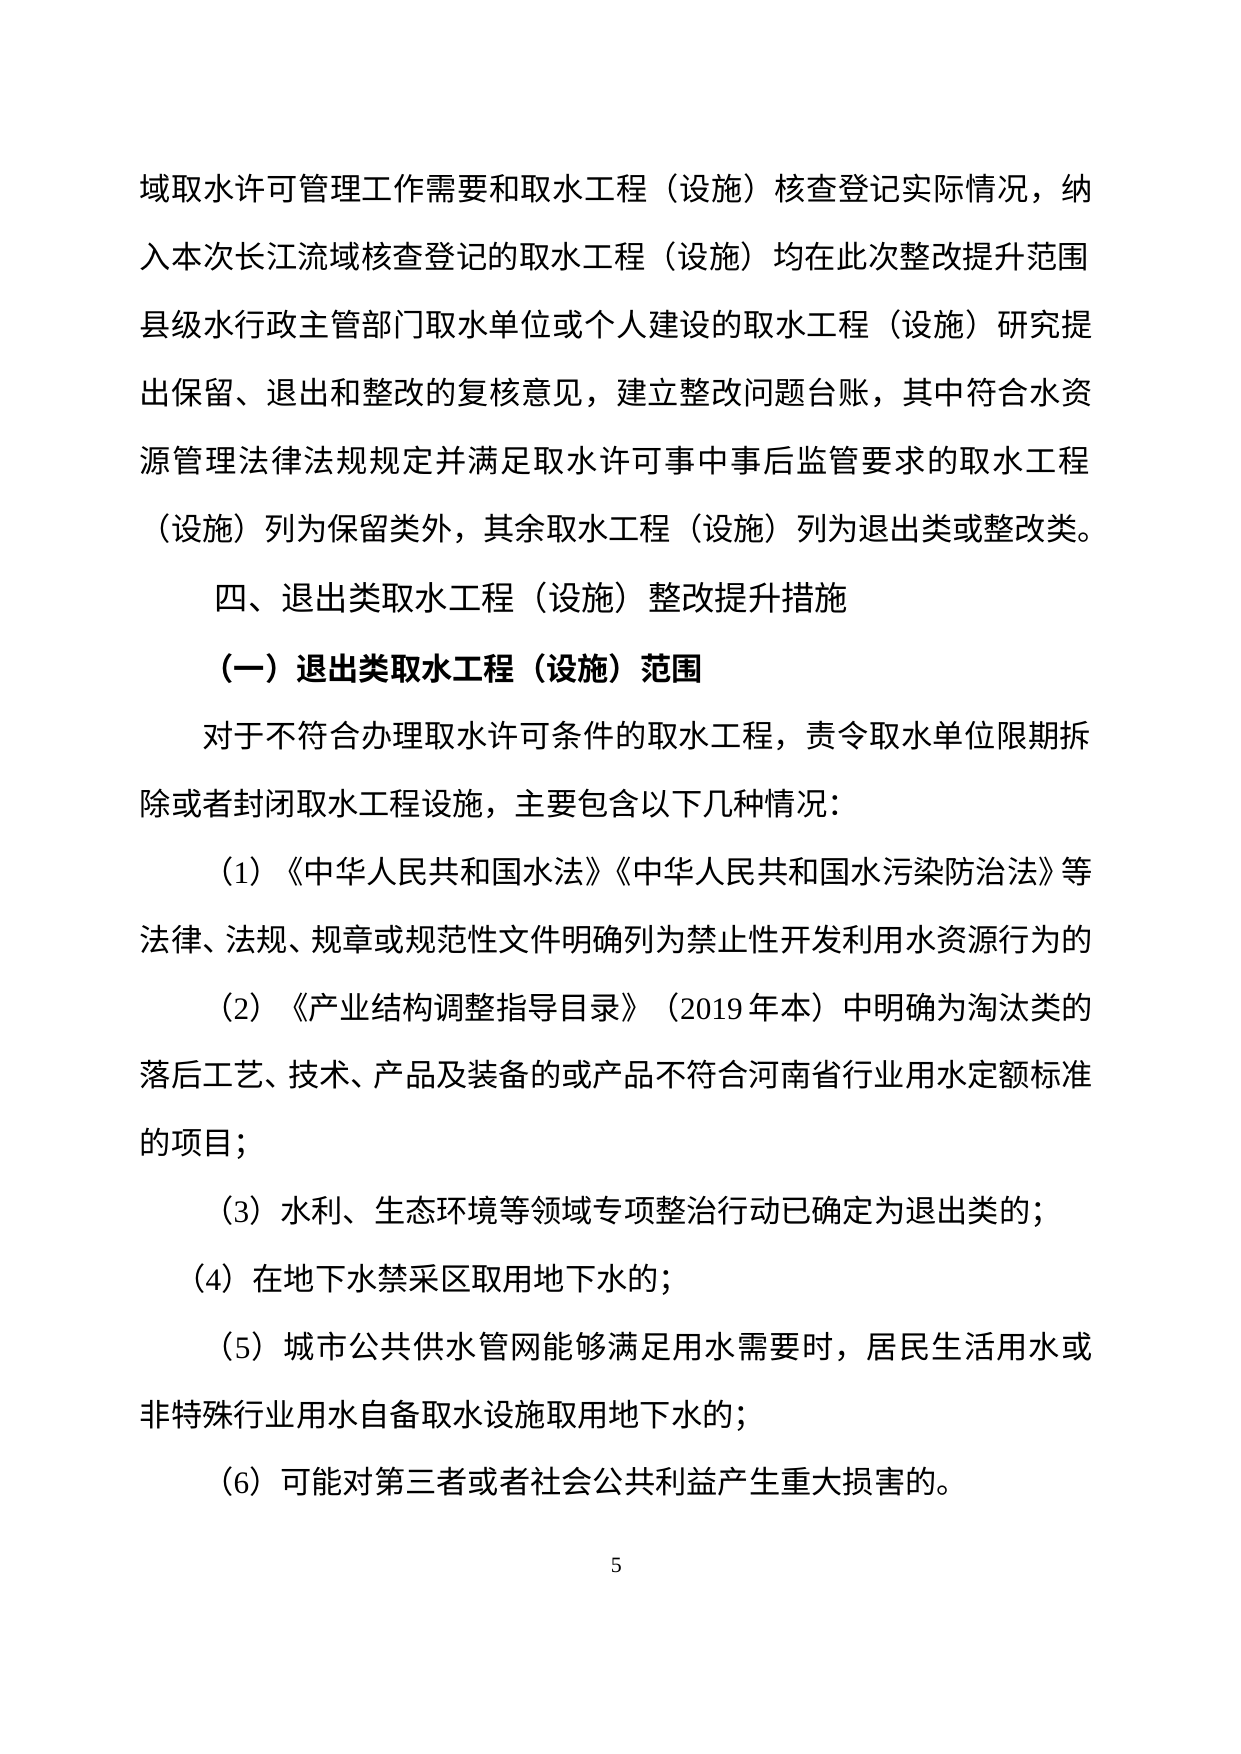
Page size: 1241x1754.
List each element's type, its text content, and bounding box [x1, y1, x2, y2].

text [139, 164, 1092, 617]
list 水利、生态环境等领域专项整治行动已确定为退出类的； [139, 1322, 1092, 1367]
subtitle 四、退出类取水工程（设施）整改提升措施 [139, 639, 1092, 687]
text （一）退出类取水工程（设施）范围 [139, 712, 1092, 757]
text 对于不符合办理取水许可条件的取水工程，责令取水单位限期拆除或者封闭取水工程设施，主要包含以下几种情况： [139, 779, 1092, 892]
text （4）在地下水禁采区取用地下水的； [151, 1390, 1092, 1435]
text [139, 1457, 1092, 1503]
list 《产业结构调整指导目录》（2019年本）中明确为淘汰类的落后工艺、技术、产品及装备的或产品不符合河南省行业用水定额标准的项目； [139, 1118, 1092, 1299]
list 《中华人民共和国水法》《中华人民共和国水污染防治法》等法律、法规、规章或规范性文件明确列为禁止性开发利用水资源行为的； [139, 915, 1092, 1096]
